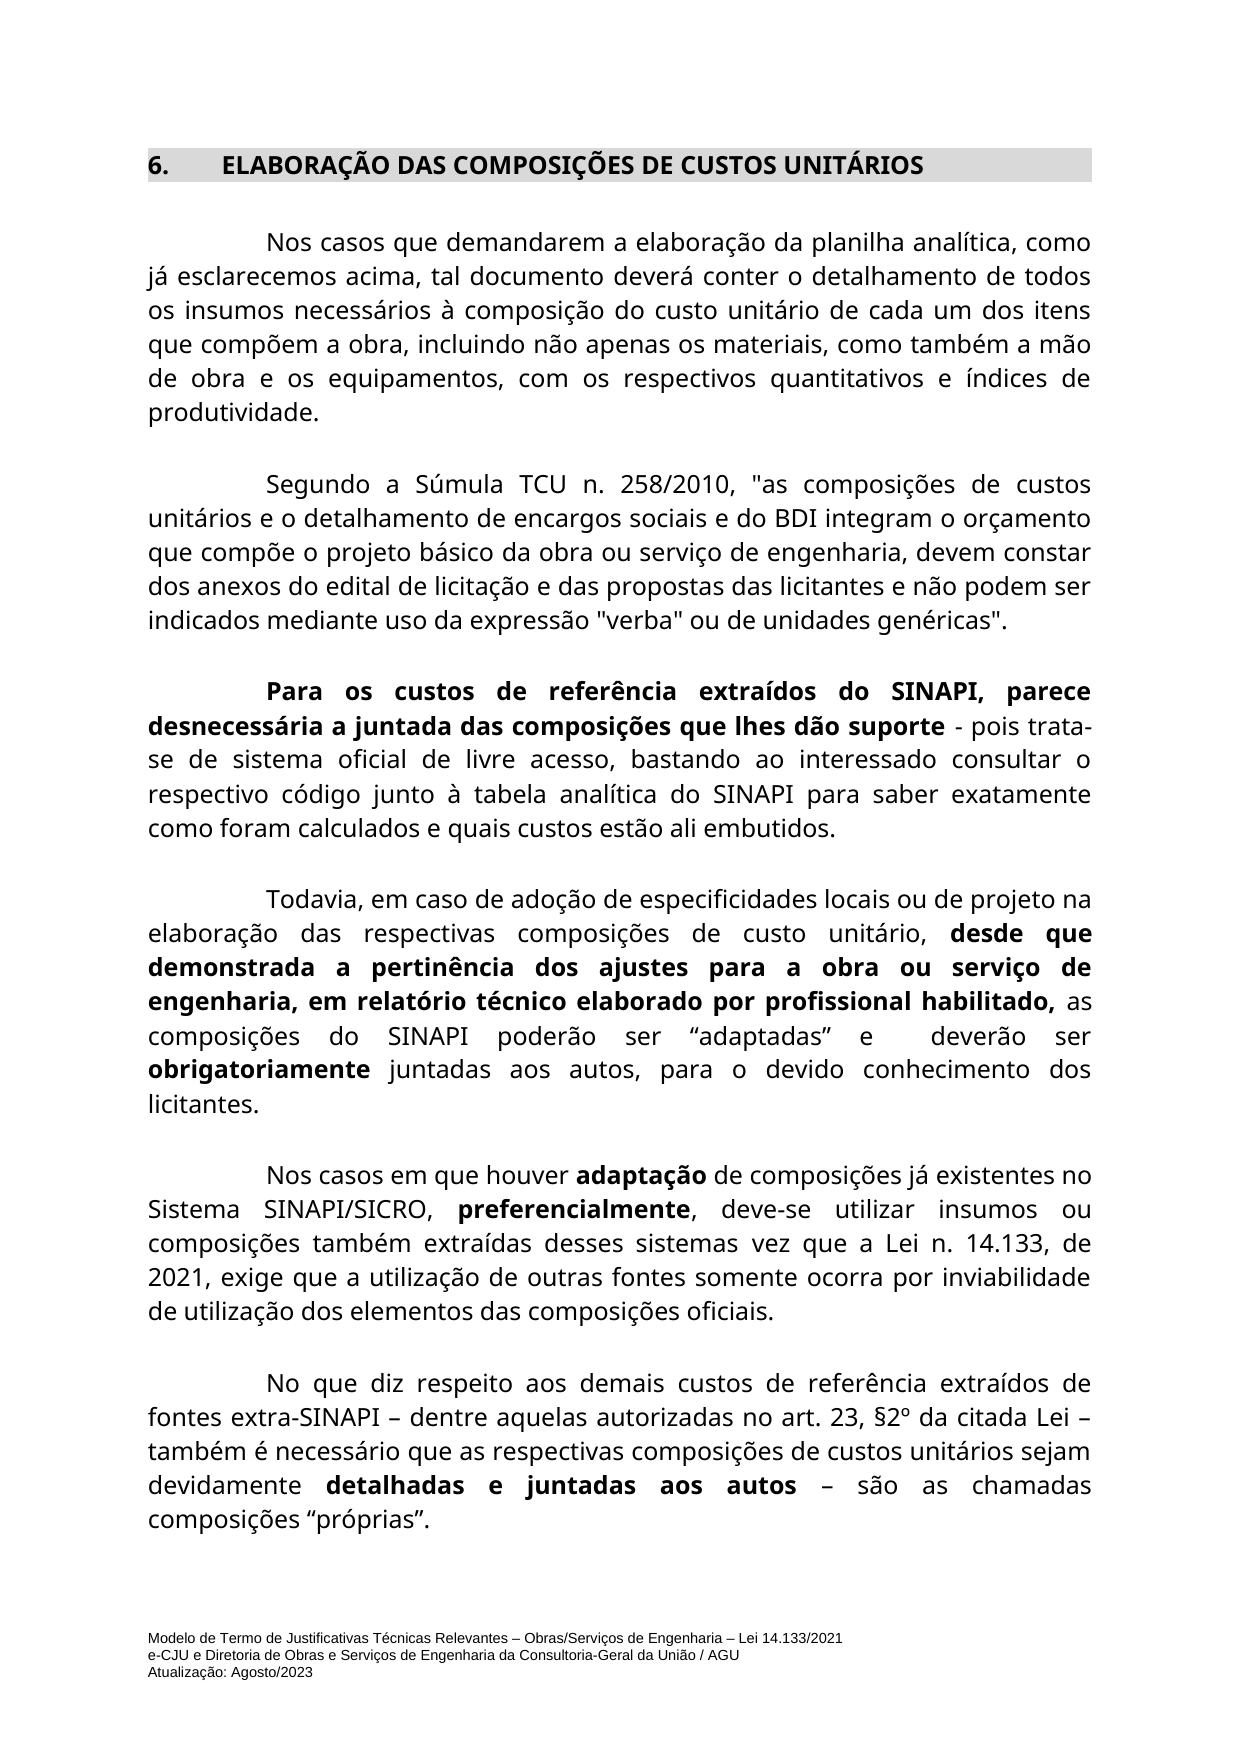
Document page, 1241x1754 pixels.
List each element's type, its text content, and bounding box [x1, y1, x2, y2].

text Nos casos em que houver adaptação de composições já existentes no Sistema SINAPI/SICRO, preferencialmente, deve-se utilizar insumos ou composições também extraídas desses sistemas vez que a Lei n. 14.133, de 2021, exige que a utilização de outras fontes somente ocorra por inviabilidade de utilização dos elementos das composições oficiais. [148, 1158, 1092, 1328]
text Nos casos que demandarem a elaboração da planilha analítica, como já esclarecemos acima, tal documento deverá conter o detalhamento de todos os insumos necessários à composição do custo unitário de cada um dos itens que compõem a obra, incluindo não apenas os materiais, como também a mão de obra e os equipamentos, com os respectivos quantitativos e índices de produtividade. [148, 224, 1092, 429]
text Segundo a Súmula TCU n. 258/2010, "as composições de custos unitários e o detalhamento de encargos sociais e do BDI integram o orçamento que compõe o projeto básico da obra ou serviço de engenharia, devem constar dos anexos do edital de licitação e das propostas das licitantes e não podem ser indicados mediante uso da expressão "verba" ou de unidades genéricas". [148, 466, 1092, 637]
text No que diz respeito aos demais custos de referência extraídos de fontes extra-SINAPI – dentre aquelas autorizadas no art. 23, §2º da citada Lei – também é necessário que as respectivas composições de custos unitários sejam devidamente detalhadas e juntadas aos autos – são as chamadas composições “próprias”. [148, 1366, 1092, 1536]
list ELABORAÇÃO DAS COMPOSIÇÕES DE CUSTOS UNITÁRIOS [148, 148, 1092, 182]
text Todavia, em caso de adoção de especificidades locais ou de projeto na elaboração das respectivas composições de custo unitário, desde que demonstrada a pertinência dos ajustes para a obra ou serviço de engenharia, em relatório técnico elaborado por profissional habilitado, as composições do SINAPI poderão ser “adaptadas” e deverão ser obrigatoriamente juntadas aos autos, para o devido conhecimento dos licitantes. [148, 882, 1092, 1120]
text Para os custos de referência extraídos do SINAPI, parece desnecessária a juntada das composições que lhes dão suporte - pois trata-se de sistema oficial de livre acesso, bastando ao interessado consultar o respectivo código junto à tabela analítica do SINAPI para saber exatamente como foram calculados e quais custos estão ali embutidos. [148, 674, 1092, 844]
